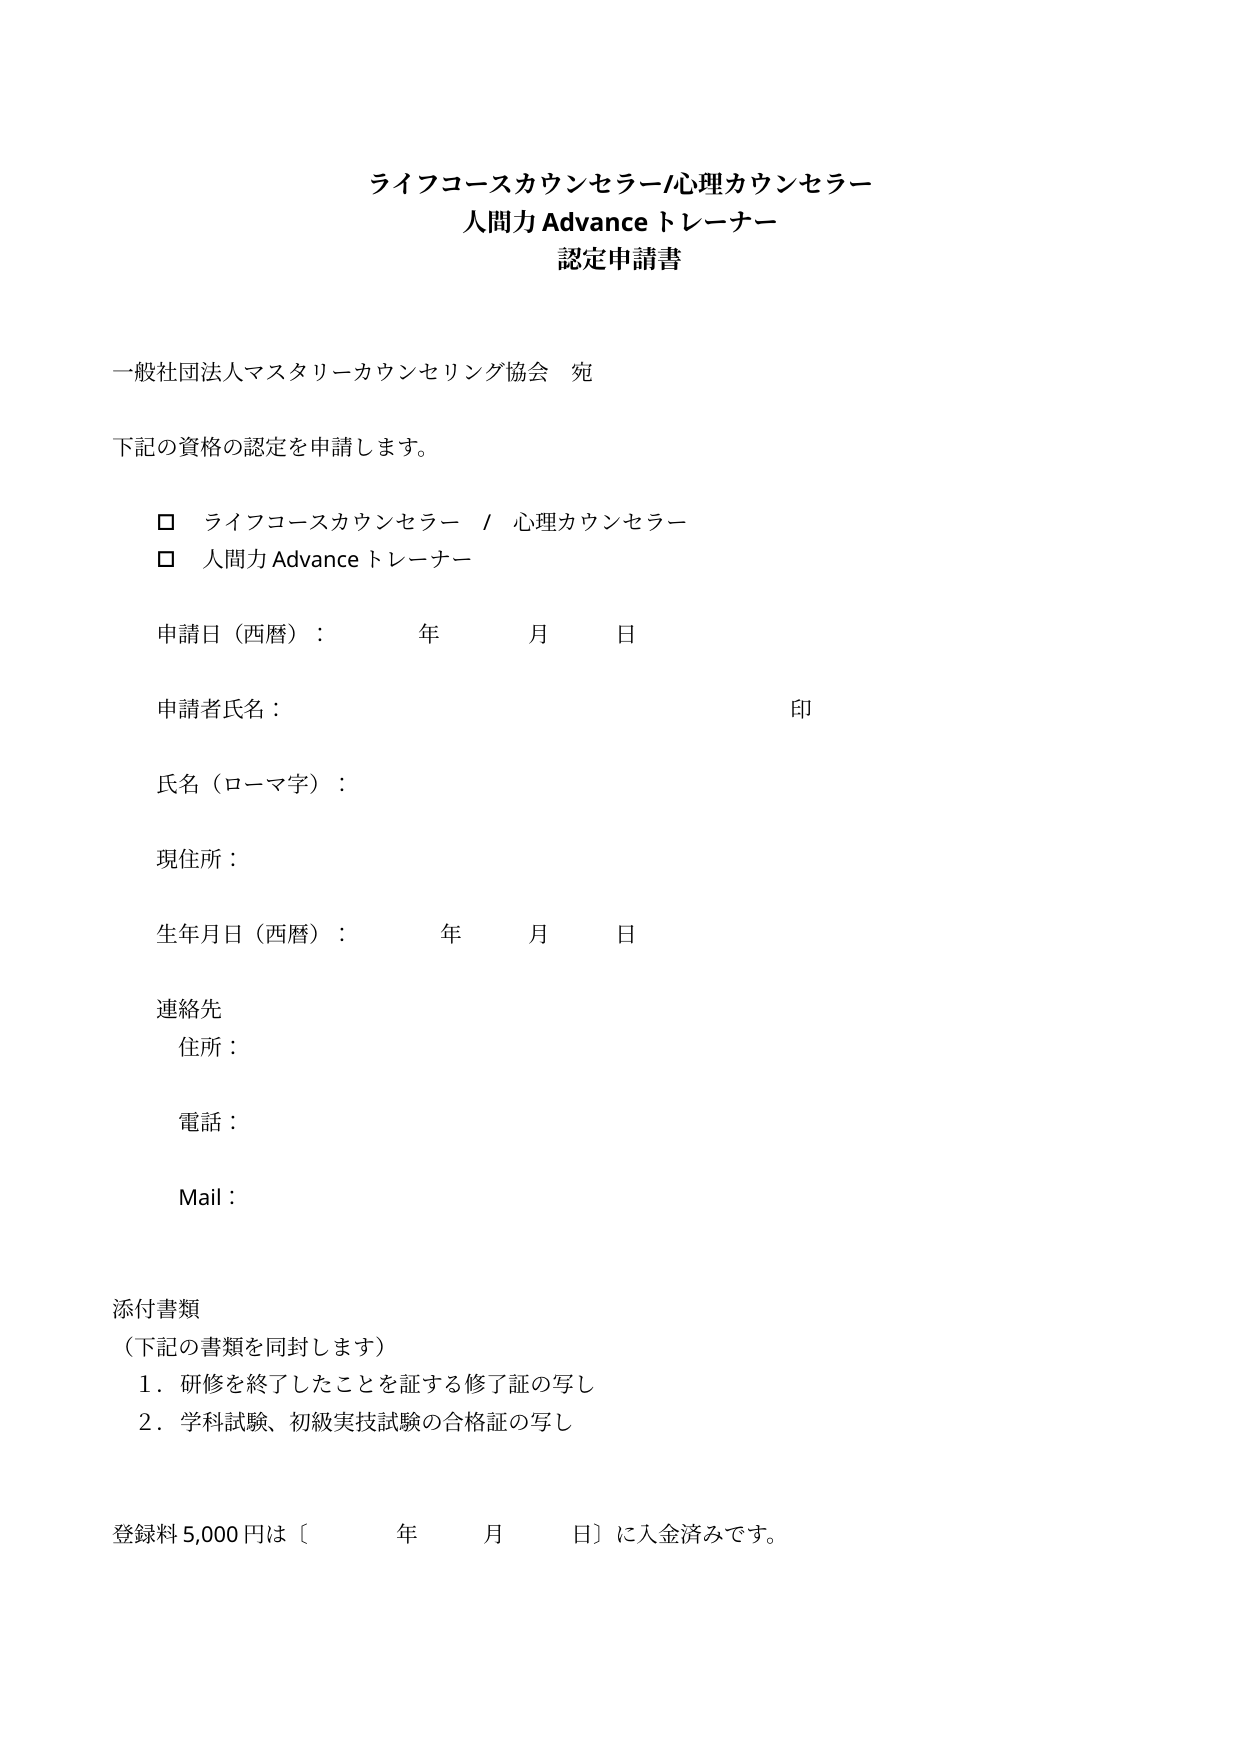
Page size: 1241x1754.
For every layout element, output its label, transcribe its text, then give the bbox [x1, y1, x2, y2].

text 下記の資格の認定を申請します。 [112, 427, 1128, 464]
list 研修を終了したことを証する修了証の写し [134, 1364, 1128, 1402]
text 人間力Advanceトレーナー [112, 202, 1128, 239]
list ライフコースカウンセラー / 心理カウンセラー [156, 502, 1128, 539]
text 現住所： [112, 839, 1128, 877]
list 学科試験、初級実技試験の合格証の写し [134, 1402, 1128, 1439]
text 電話： [112, 1102, 1128, 1139]
text 住所： [112, 1027, 1128, 1064]
text 登録料5,000円は〔 年 月 日〕に入金済みです。 [112, 1514, 1128, 1552]
list 人間力Advanceトレーナー [156, 539, 1128, 577]
text 添付書類 [112, 1289, 1128, 1327]
text 氏名（ローマ字）： [112, 764, 1128, 802]
text 申請日（西暦）： 年 月 日 [112, 614, 1128, 652]
text Mail： [112, 1177, 1128, 1214]
text 連絡先 [112, 989, 1128, 1027]
text 認定申請書 [112, 239, 1128, 277]
text （下記の書類を同封します） [112, 1327, 1128, 1364]
text 申請者氏名： 印 [112, 689, 1128, 727]
text 生年月日（西暦）： 年 月 日 [112, 914, 1128, 952]
text ライフコースカウンセラー/心理カウンセラー [112, 164, 1128, 202]
text 一般社団法人マスタリーカウンセリング協会 宛 [112, 352, 1128, 389]
